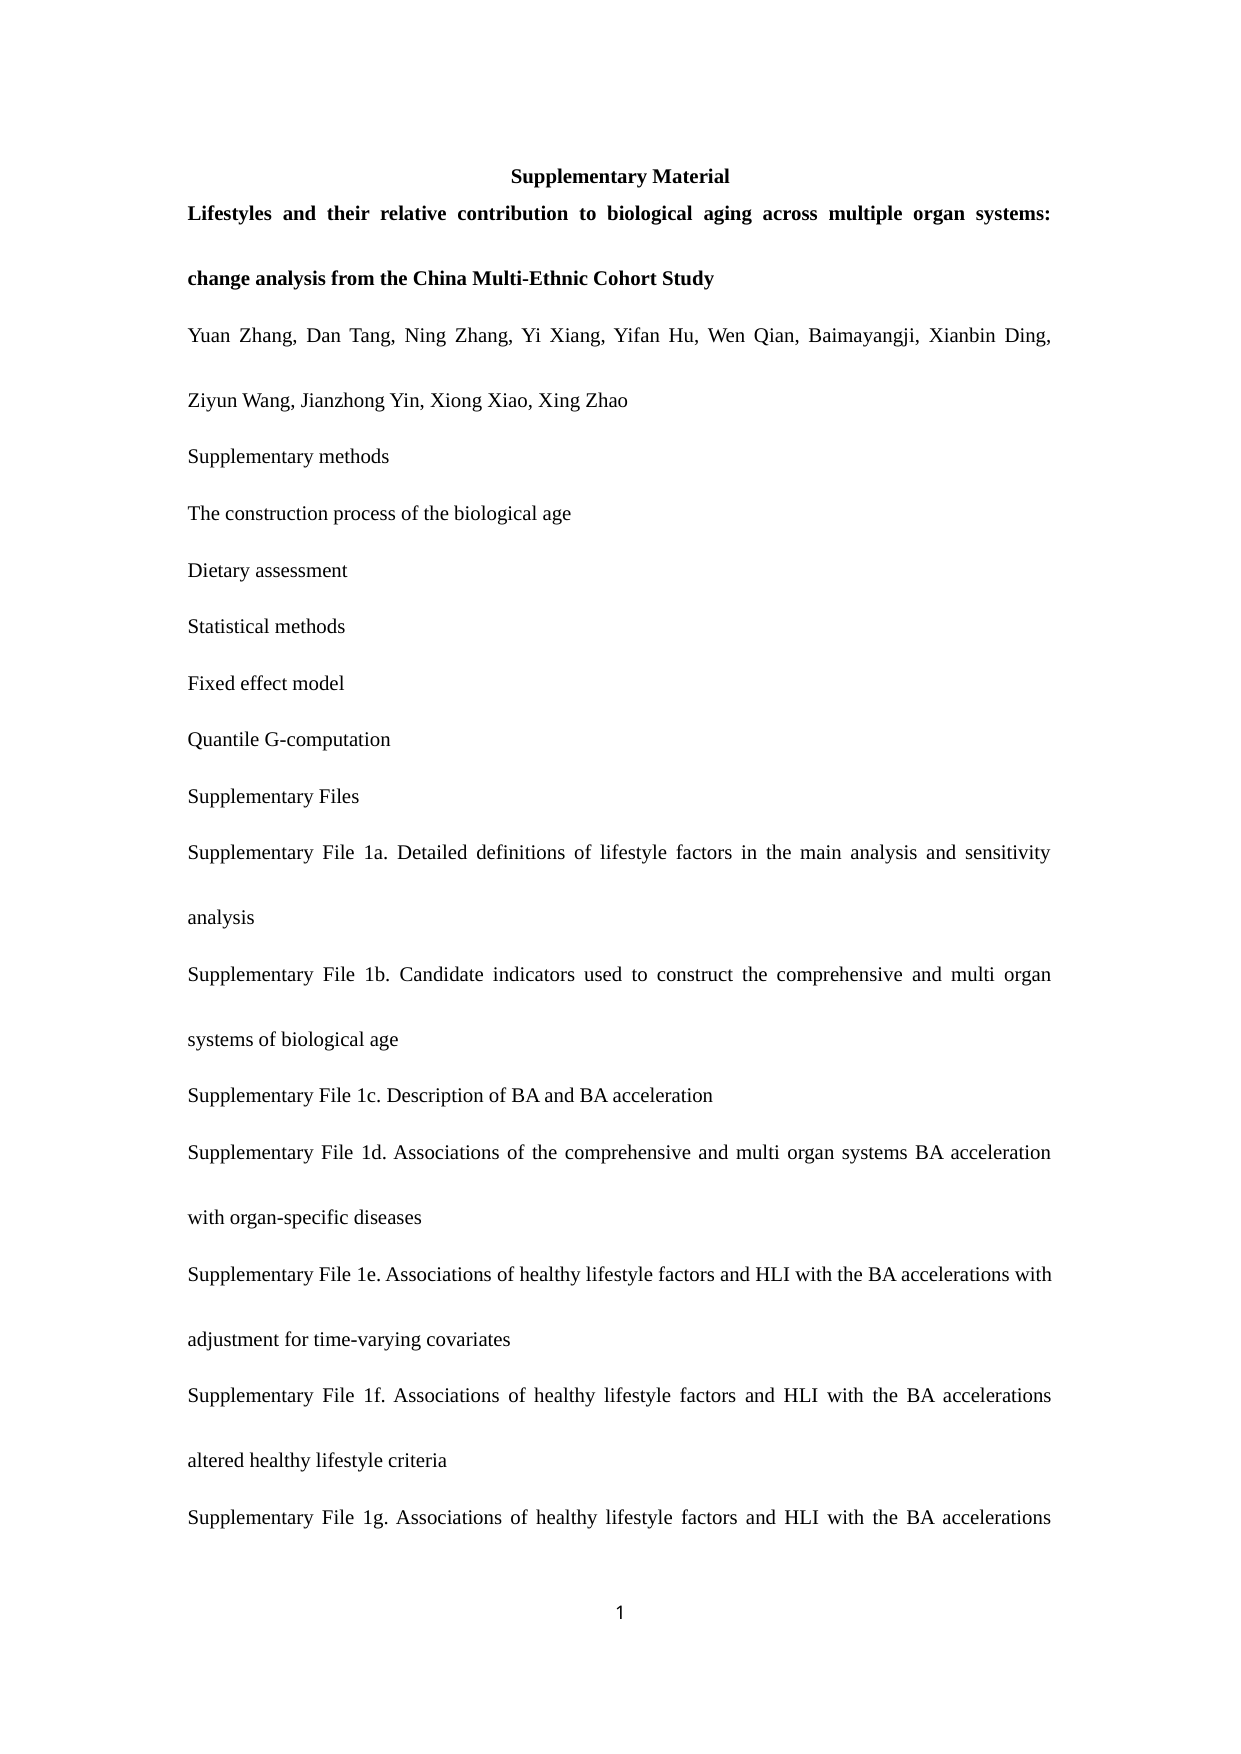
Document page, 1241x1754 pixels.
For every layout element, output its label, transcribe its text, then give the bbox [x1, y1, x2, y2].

text The construction process of the biological age [187, 497, 1053, 529]
text Supplementary File 1f. Associations of healthy lifestyle factors and HLI with the BA accelerations altered healthy lifestyle criteria [187, 1379, 1053, 1476]
text Supplementary File 1c. Description of BA and BA acceleration [187, 1079, 1053, 1112]
text Supplementary File 1d. Associations of the comprehensive and multi organ systems BA acceleration with organ-specific diseases [187, 1136, 1053, 1233]
text Supplementary File 1e. Associations of healthy lifestyle factors and HLI with the BA accelerations with adjustment for time-varying covariates [187, 1257, 1053, 1355]
text Supplementary File 1a. Detailed definitions of lifestyle factors in the main analysis and sensitivity analysis [187, 836, 1053, 934]
text Statistical methods [187, 610, 1053, 642]
text Supplementary Files [187, 779, 1053, 812]
text Quantile G-computation [187, 723, 1053, 756]
text Lifestyles and their relative contribution to biological aging across multiple organ systems: change analysis from the China Multi-Ethnic Cohort Study [187, 197, 1053, 294]
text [187, 1501, 1053, 1533]
text Supplementary File 1b. Candidate indicators used to construct the comprehensive and multi organ systems of biological age [187, 958, 1053, 1055]
text Dietary assessment [187, 553, 1053, 586]
text Supplementary methods [187, 440, 1053, 473]
text Supplementary Material [187, 160, 1053, 192]
text Yuan Zhang, Dan Tang, Ning Zhang, Yi Xiang, Yifan Hu, Wen Qian, Baimayangji, Xianbin Ding, Ziyun Wang, Jianzhong Yin, Xiong Xiao, Xing Zhao [187, 319, 1053, 416]
text Fixed effect model [187, 666, 1053, 699]
